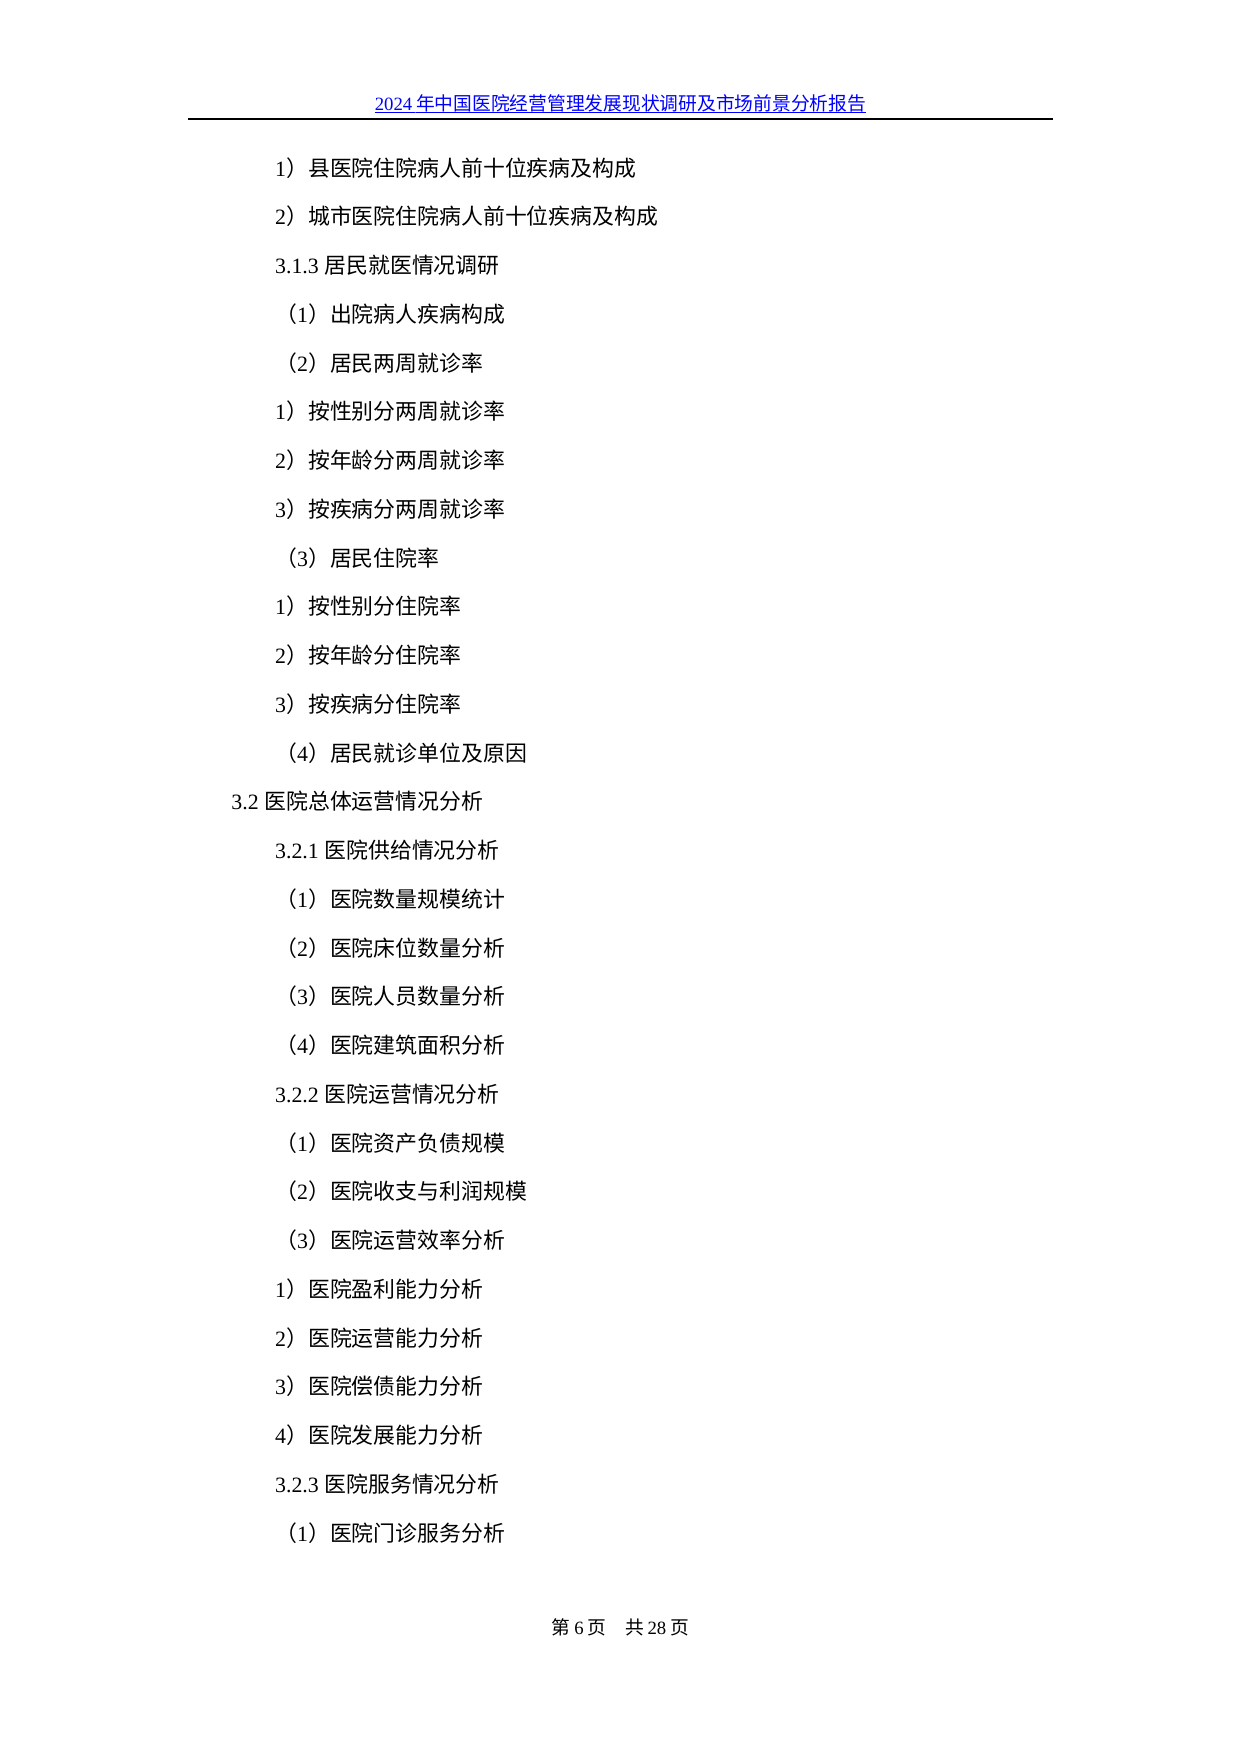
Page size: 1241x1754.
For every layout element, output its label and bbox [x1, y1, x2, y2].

text [187, 150, 1053, 1548]
